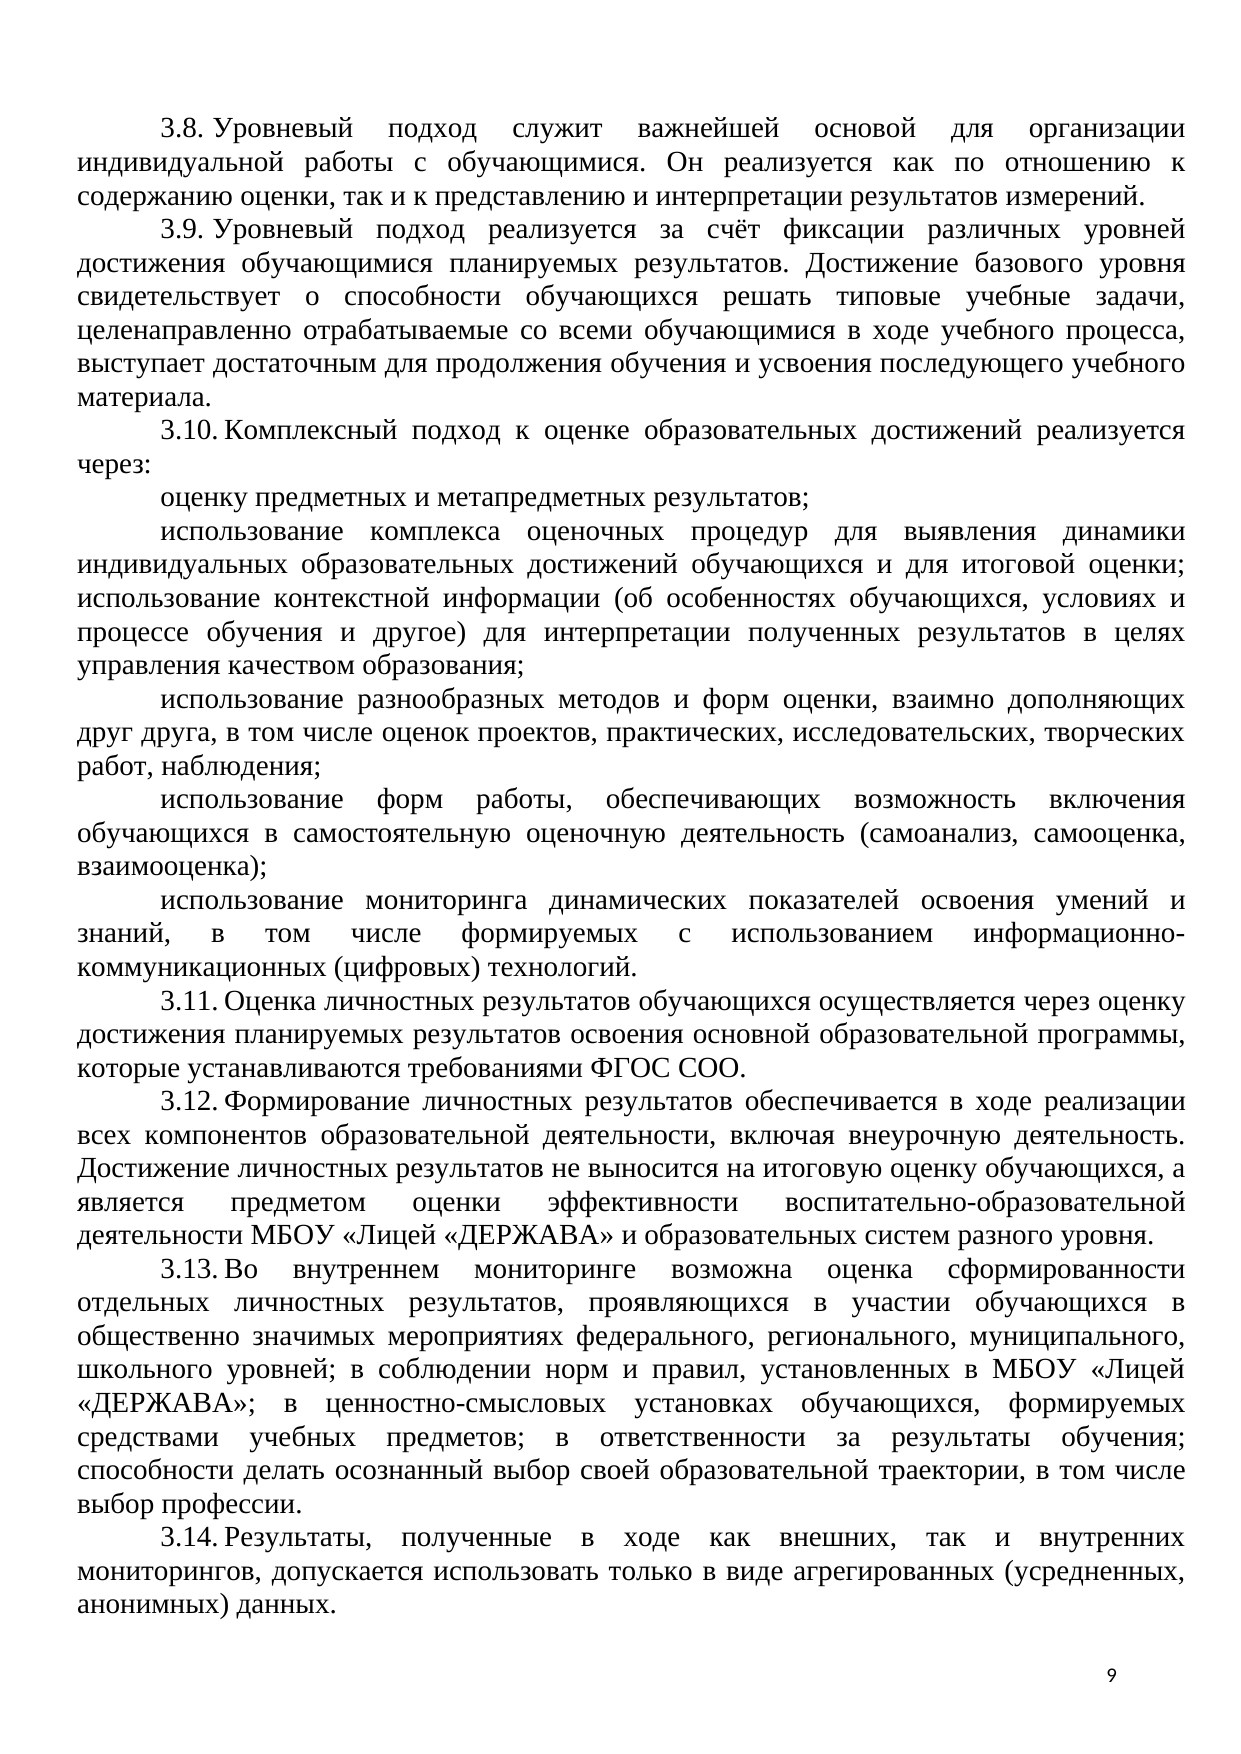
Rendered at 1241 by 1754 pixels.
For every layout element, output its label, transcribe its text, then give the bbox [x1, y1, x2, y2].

text использование форм работы, обеспечивающих возможность включения обучающихся в самостоятельную оценочную деятельность (самоанализ, самооценка, взаимооценка); [77, 781, 1186, 882]
list Уровневый подход служит важнейшей основой для организации индивидуальной работы с обучающимися. Он реализуется как по отношению к содержанию оценки, так и к представлению и интерпретации результатов измерений. [77, 111, 1186, 211]
list Оценка личностных результатов обучающихся осуществляется через оценку достижения планируемых результатов освоения основной образовательной программы, которые устанавливаются требованиями ФГОС СОО. [77, 983, 1186, 1083]
list Формирование личностных результатов обеспечивается в ходе реализации всех компонентов образовательной деятельности, включая внеурочную деятельность. Достижение личностных результатов не выносится на итоговую оценку обучающихся, а является предметом оценки эффективности воспитательно-образовательной деятельности МБОУ «Лицей «ДЕРЖАВА» и образовательных систем разного уровня. [77, 1083, 1186, 1251]
text использование комплекса оценочных процедур для выявления динамики индивидуальных образовательных достижений обучающихся и для итоговой оценки; использование контекстной информации (об особенностях обучающихся, условиях и процессе обучения и другое) для интерпретации полученных результатов в целях управления качеством образования; [77, 513, 1186, 681]
text использование мониторинга динамических показателей освоения умений и знаний, в том числе формируемых с использованием информационно-коммуникационных (цифровых) технологий. [77, 882, 1186, 983]
list Уровневый подход реализуется за счёт фиксации различных уровней достижения обучающимися планируемых результатов. Достижение базового уровня свидетельствует о способности обучающихся решать типовые учебные задачи, целенаправленно отрабатываемые со всеми обучающимися в ходе учебного процесса, выступает достаточным для продолжения обучения и усвоения последующего учебного материала. [77, 211, 1186, 412]
list Результаты, полученные в ходе как внешних, так и внутренних мониторингов, допускается использовать только в виде агрегированных (усредненных, анонимных) данных. [77, 1519, 1186, 1620]
text использование разнообразных методов и форм оценки, взаимно дополняющих друг друга, в том числе оценок проектов, практических, исследовательских, творческих работ, наблюдения; [77, 681, 1186, 781]
text оценку предметных и метапредметных результатов; [77, 479, 1186, 513]
list Комплексный подход к оценке образовательных достижений реализуется через: [77, 412, 1186, 479]
list Во внутреннем мониторинге возможна оценка сформированности отдельных личностных результатов, проявляющихся в участии обучающихся в общественно значимых мероприятиях федерального, регионального, муниципального, школьного уровней; в соблюдении норм и правил, установленных в МБОУ «Лицей «ДЕРЖАВА»; в ценностно-смысловых установках обучающихся, формируемых средствами учебных предметов; в ответственности за результаты обучения; способности делать осознанный выбор своей образовательной траектории, в том числе выбор профессии. [77, 1251, 1186, 1519]
